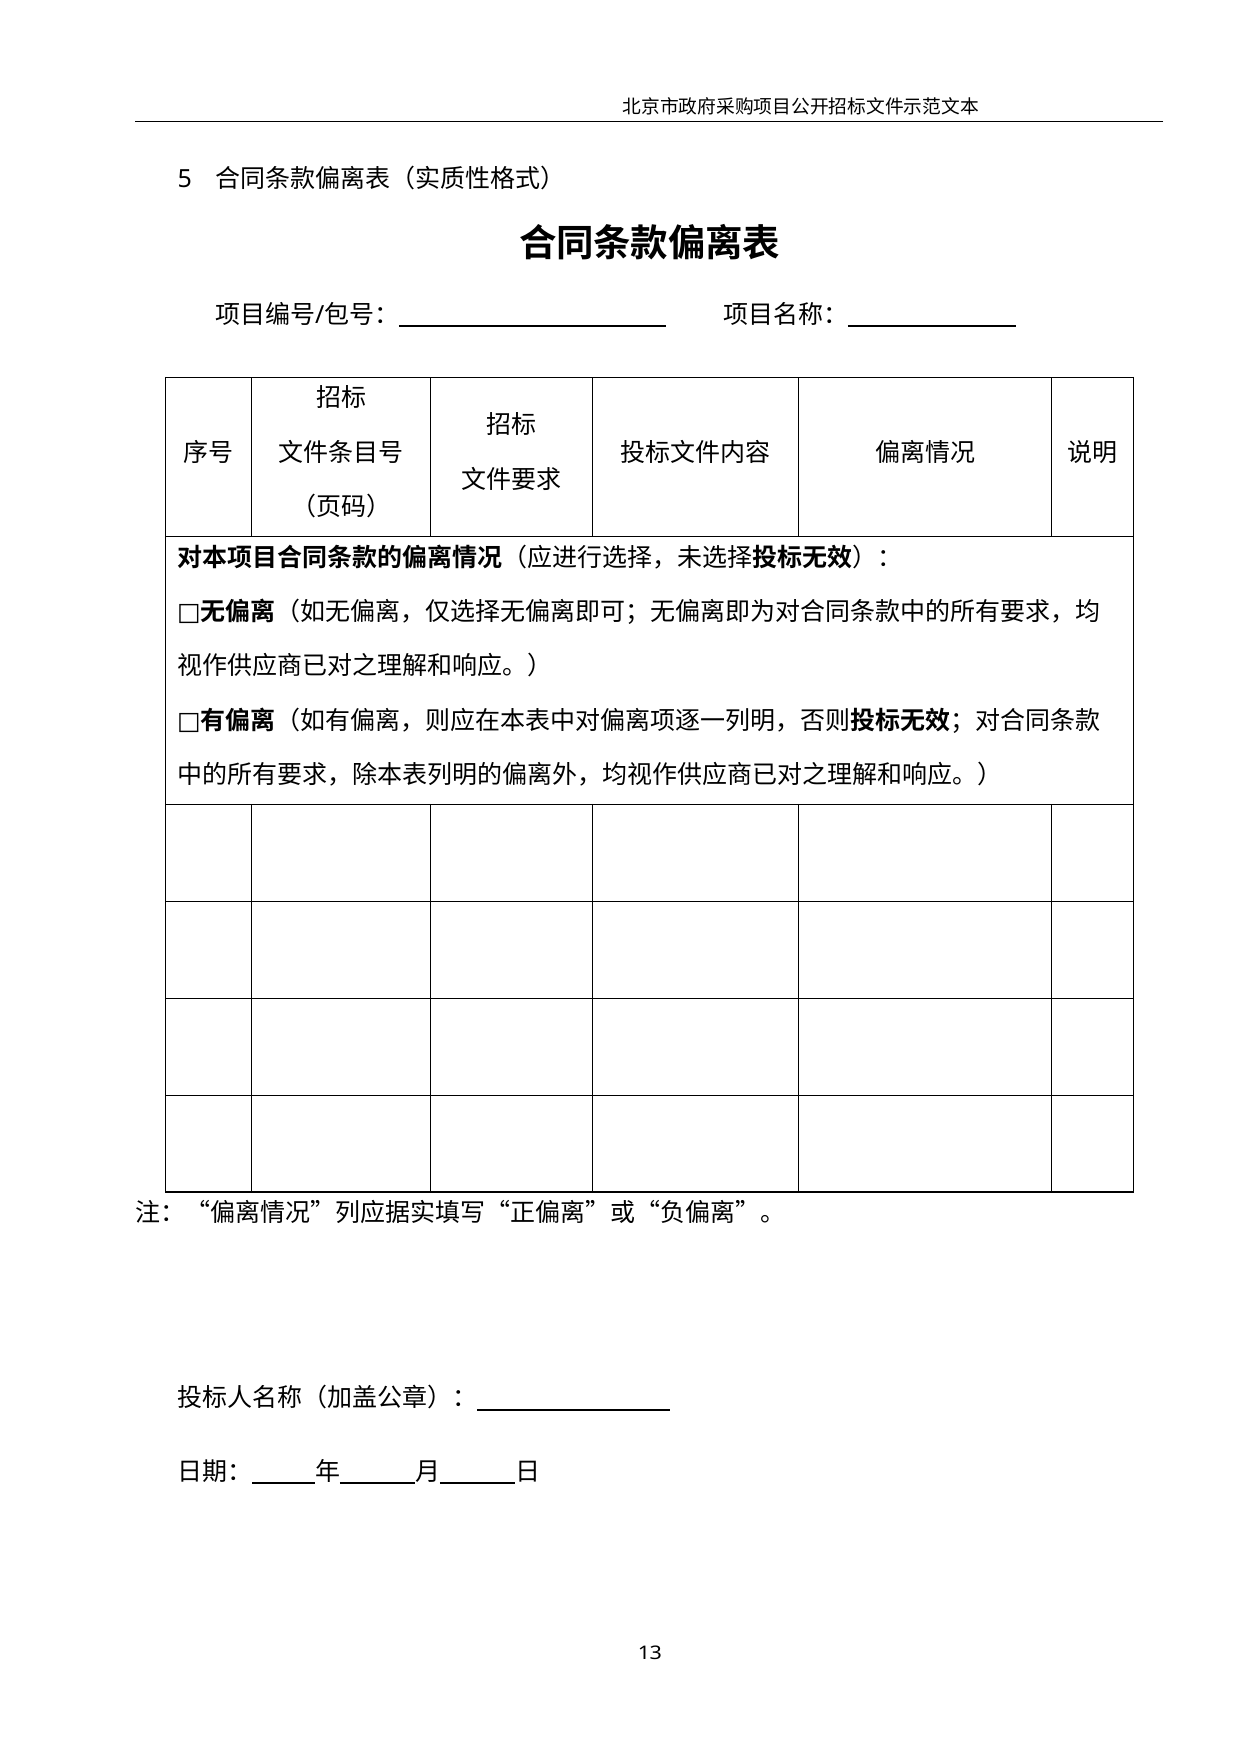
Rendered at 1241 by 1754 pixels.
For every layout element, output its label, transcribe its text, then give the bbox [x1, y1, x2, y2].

text 注：“偏离情况”列应据实填写“正偏离”或“负偏离”。 [135, 1192, 1163, 1229]
table_cell [166, 805, 251, 901]
table_header 序号 [166, 378, 251, 536]
table_header 说明 [1052, 378, 1133, 536]
text 投标人名称（加盖公章）： [177, 1378, 1163, 1414]
table_cell [431, 805, 592, 901]
table_cell [1052, 902, 1133, 998]
table_header 招标 文件条目号（页码） [252, 378, 430, 536]
table_cell [431, 902, 592, 998]
table_header 投标文件内容 [593, 378, 798, 536]
table_cell [593, 902, 798, 998]
table_cell [252, 999, 430, 1094]
table_cell 对本项目合同条款的偏离情况（应进行选择，未选择投标无效）： □无偏离（如无偏离，仅选择无偏离即可；无偏离即为对合同条款中的所有要求，均视作供应商已对之理解和响应。） □有偏离（如有偏离，则应在本表中对偏离项逐一列明，否则投标无效；对合同条款中的所有要求，除本表列明的偏离外，均视作供应商已对之理解和响应。） [166, 537, 1133, 804]
table_cell [799, 999, 1051, 1094]
table_cell [593, 1096, 798, 1191]
table_cell [1052, 1096, 1133, 1191]
table_cell [252, 1096, 430, 1191]
table_cell [166, 999, 251, 1094]
table_header 招标 文件要求 [431, 378, 592, 536]
table_cell [431, 999, 592, 1094]
table_cell [1052, 805, 1133, 901]
subtitle 合同条款偏离表 [137, 213, 1163, 267]
table_cell [252, 805, 430, 901]
text 项目编号/包号： 项目名称： [215, 294, 1163, 330]
table_cell [593, 999, 798, 1094]
table_cell [166, 1096, 251, 1191]
table_cell [1052, 999, 1133, 1094]
table_cell [593, 805, 798, 901]
table_cell [252, 902, 430, 998]
table_header 偏离情况 [799, 378, 1051, 536]
table_cell [431, 1096, 592, 1191]
table_cell [166, 902, 251, 998]
table_cell [799, 1096, 1051, 1191]
table_cell [799, 805, 1051, 901]
text 日期： 年 月 日 [177, 1451, 1163, 1488]
table_cell [799, 902, 1051, 998]
list 合同条款偏离表（实质性格式） [177, 158, 1163, 194]
